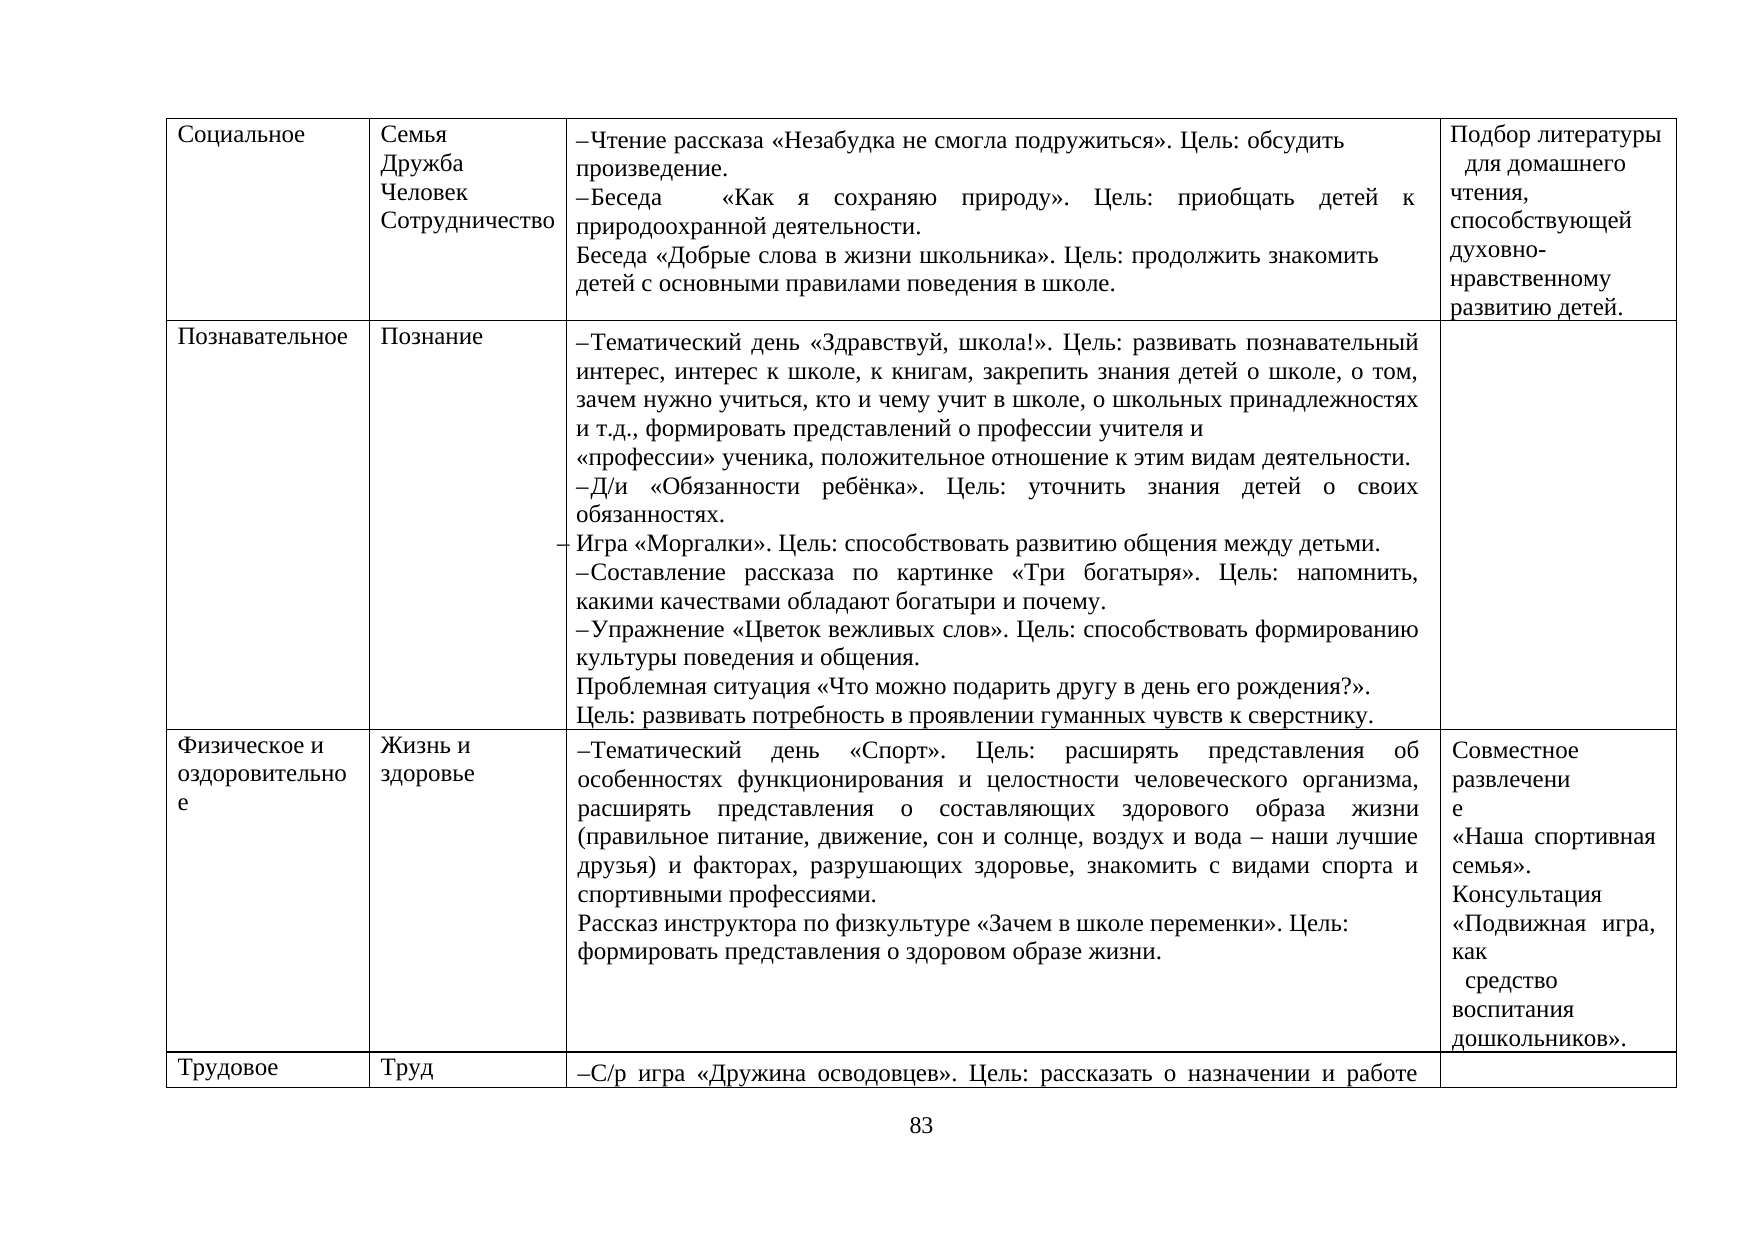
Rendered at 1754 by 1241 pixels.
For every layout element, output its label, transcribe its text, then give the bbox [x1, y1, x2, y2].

table_cell [1441, 1053, 1676, 1087]
table_cell Тематический день «Здравствуй, школа!». Цель: развивать познавательный интерес, интерес к школе, к книгам, закрепить знания детей о школе, о том, зачем нужно учиться, кто и чему учит в школе, о школьных принадлежностях и т.д., формировать представлений о профессии учителя и «профессии» ученика, положительное отношение к этим видам деятельности. Д/и «Обязанности ребёнка». Цель: уточнить знания детей о своих обязанностях. Игра «Моргалки». Цель: способствовать развитию общения между детьми. Составление рассказа по картинке «Три богатыря». Цель: напомнить, какими качествами обладают богатыри и почему. Упражнение «Цветок вежливых слов». Цель: способствовать формированию культуры поведения и общения. Проблемная ситуация «Что можно подарить другу в день его рождения?». Цель: развивать потребность в проявлении гуманных чувств к сверстнику. [567, 321, 1440, 729]
table_cell [1441, 321, 1676, 729]
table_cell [567, 1053, 1440, 1087]
table_cell Совместное развлечение «Наша спортивная семья». Консультация «Подвижная игра, как средство воспитания дошкольников». [1441, 730, 1676, 1051]
table_cell Физическое и оздоровительное [167, 730, 369, 1051]
table_cell Трудовое [167, 1053, 369, 1087]
table_cell Жизнь и здоровье [370, 730, 566, 1051]
table_cell Семья Дружба Человек Сотрудничество [370, 119, 566, 320]
table_cell Тематический день «Спорт». Цель: расширять представления об особенностях функционирования и целостности человеческого организма, расширять представления о составляющих здорового образа жизни (правильное питание, движение, сон и солнце, воздух и вода – наши лучшие друзья) и факторах, разрушающих здоровье, знакомить с видами спорта и спортивными профессиями. Рассказ инструктора по физкультуре «Зачем в школе переменки». Цель: формировать представления о здоровом образе жизни. [567, 730, 1440, 1051]
table_cell Чтение рассказа «Незабудка не смогла подружиться». Цель: обсудить произведение. Беседа «Как я сохраняю природу». Цель: приобщать детей к природоохранной деятельности. Беседа «Добрые слова в жизни школьника». Цель: продолжить знакомить детей с основными правилами поведения в школе. [567, 119, 1440, 320]
table_cell Познавательное [167, 321, 369, 729]
table_cell Социальное [167, 119, 369, 320]
table_cell Познание [370, 321, 566, 729]
table_cell Труд [370, 1053, 566, 1087]
table_cell Подбор литературы для домашнего чтения, способствующей духовно- нравственному развитию детей. [1441, 119, 1676, 320]
